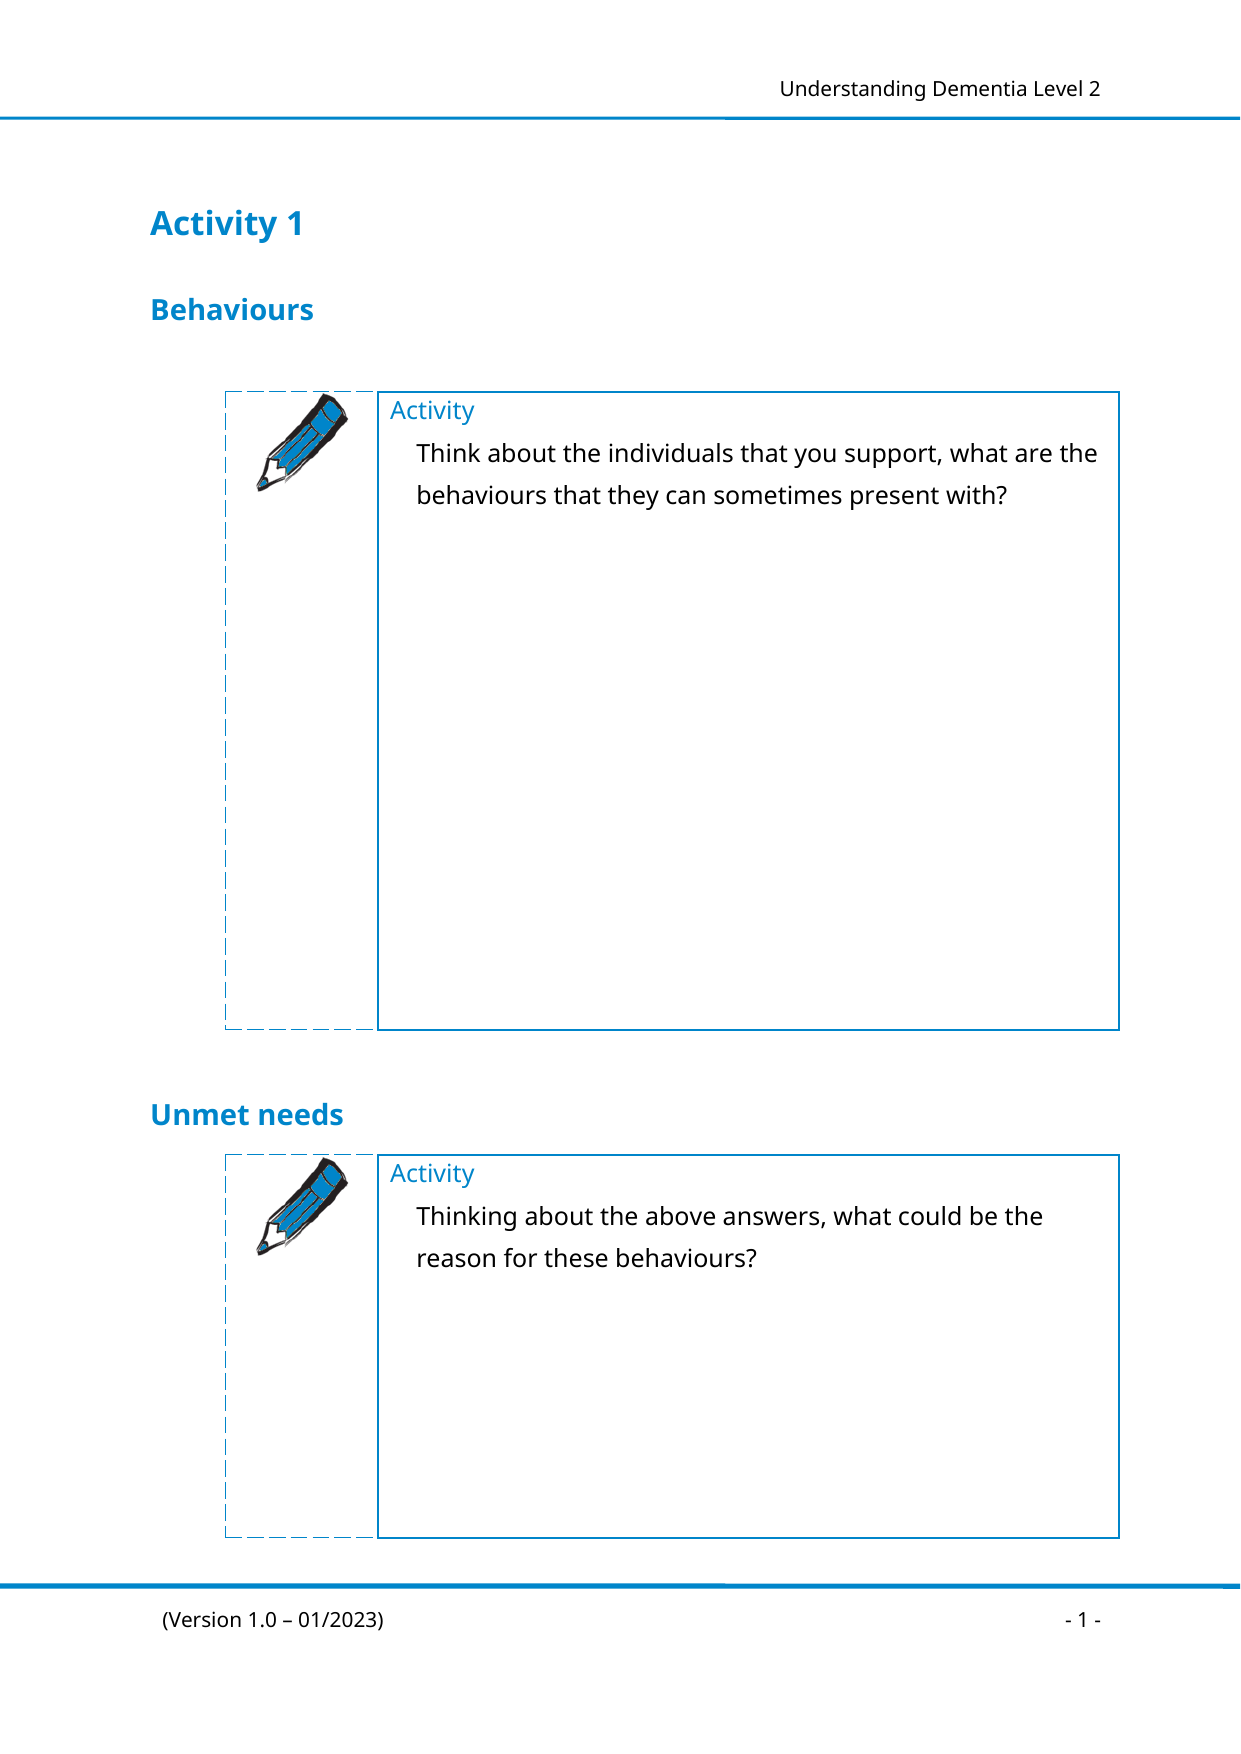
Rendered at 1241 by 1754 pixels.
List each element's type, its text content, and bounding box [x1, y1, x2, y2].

table_header [226, 1154, 377, 1537]
table_header Activity Think about the individuals that you support, what are the behaviours that they can sometimes present with? [379, 393, 1118, 1029]
picture [252, 393, 352, 492]
picture [252, 1156, 352, 1256]
subtitle Unmet needs [150, 1094, 1090, 1134]
subtitle Activity 1 [150, 200, 1090, 245]
subtitle Behaviours [150, 289, 1090, 329]
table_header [379, 1156, 1118, 1537]
table_header [226, 391, 377, 1029]
